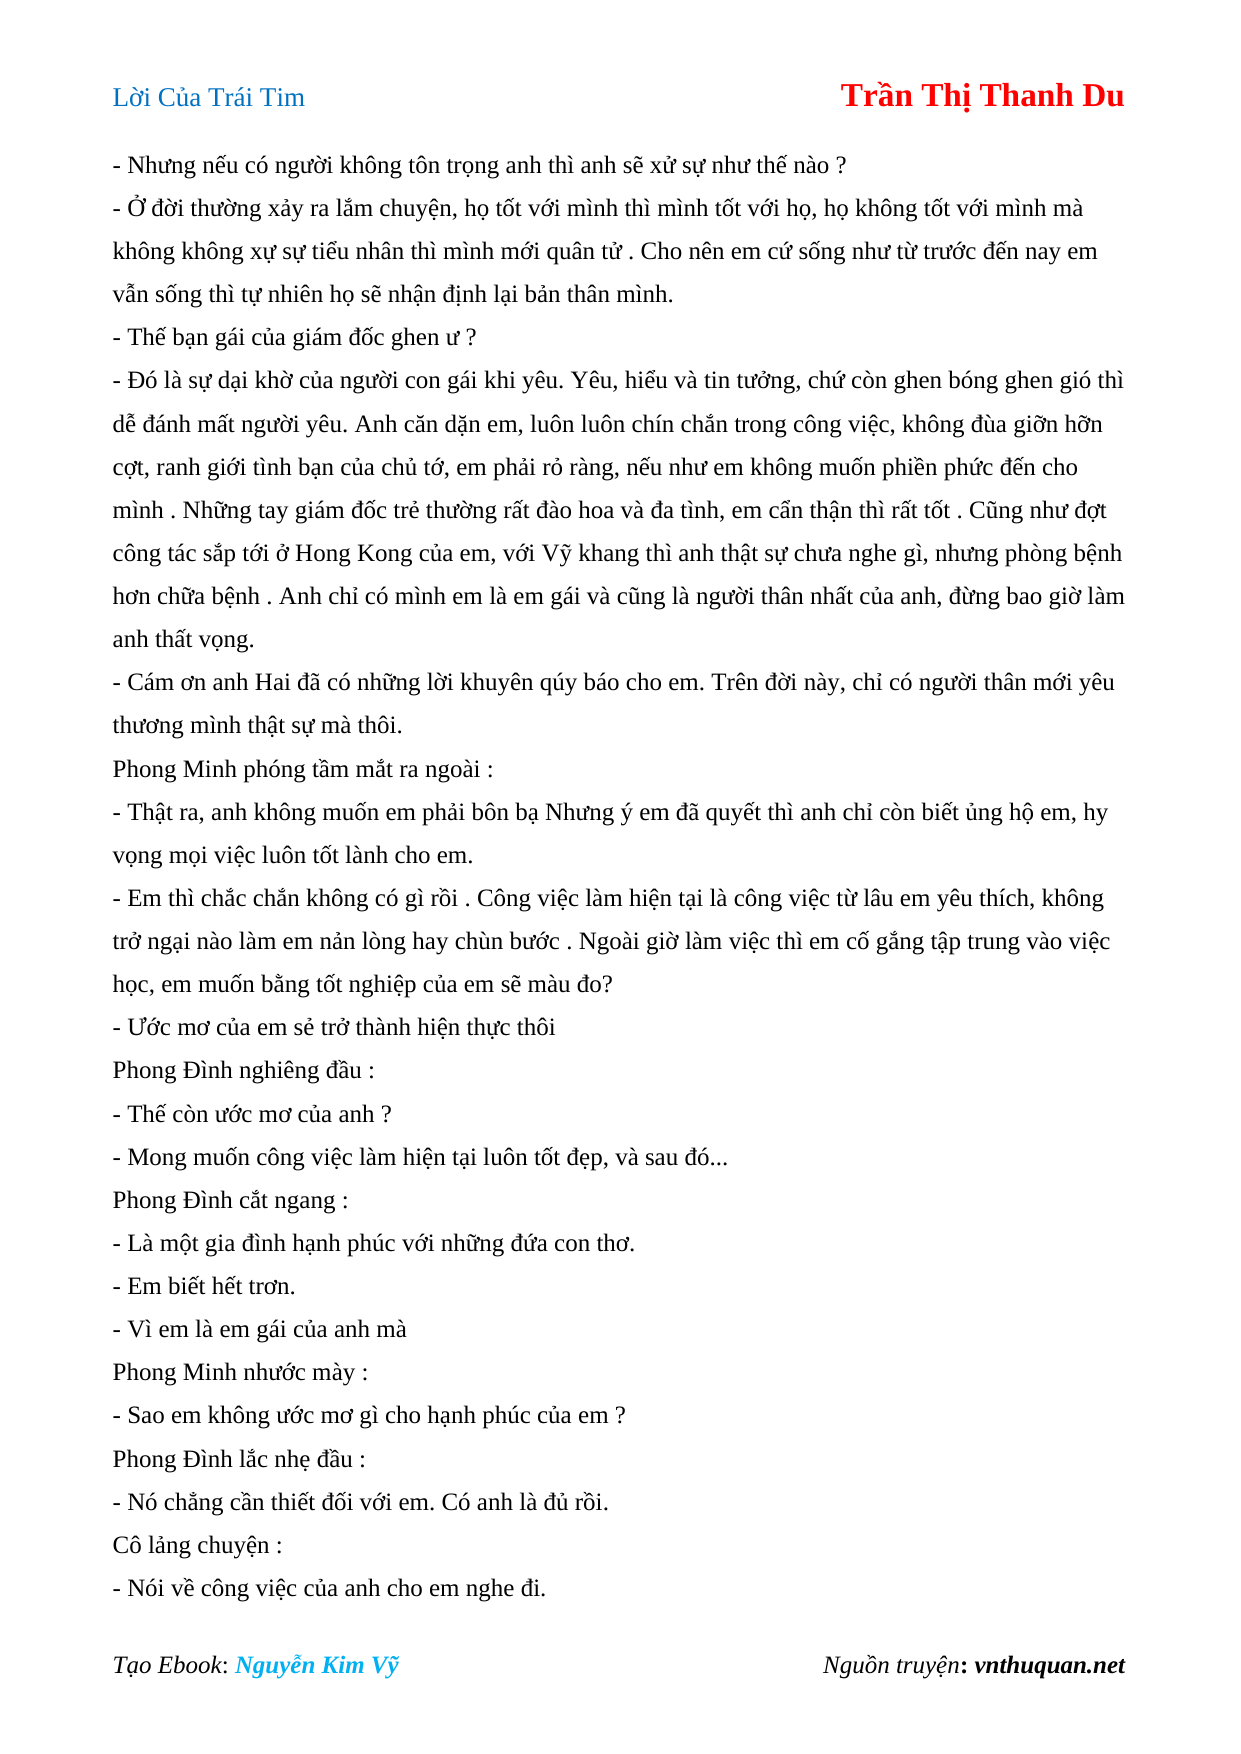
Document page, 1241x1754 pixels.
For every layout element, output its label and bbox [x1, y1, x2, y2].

text [112, 150, 1128, 1602]
